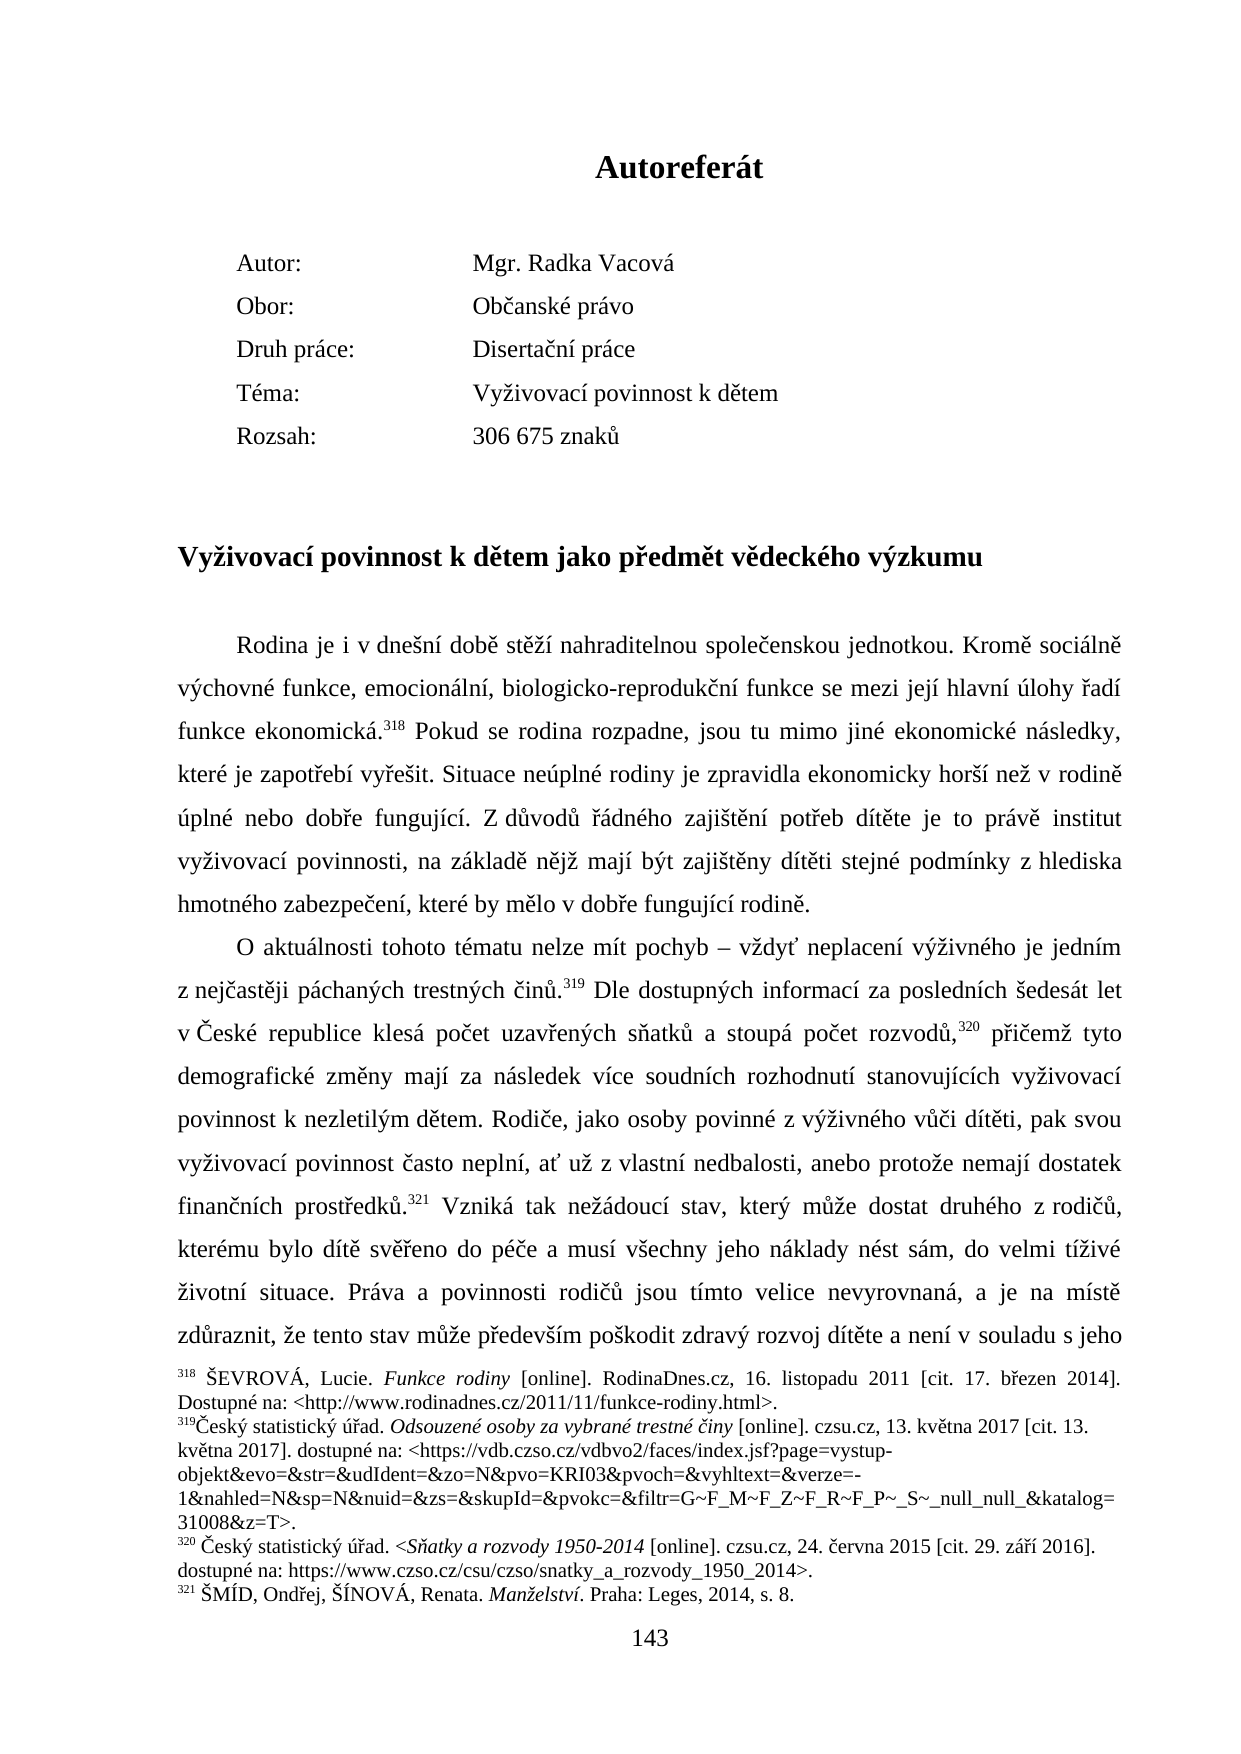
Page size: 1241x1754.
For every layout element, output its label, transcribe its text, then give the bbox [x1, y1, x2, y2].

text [177, 932, 1122, 1349]
text Obor: Občanské právo [177, 291, 1122, 320]
text Rozsah: 306 675 znaků [177, 421, 1122, 449]
text Autor: Mgr. Radka Vacová [177, 248, 1122, 277]
text Rodina je i v dnešní době stěží nahraditelnou společenskou jednotkou. Kromě sociálně výchovné funkce, emocionální, biologicko-reprodukční funkce se mezi její hlavní úlohy řadí funkce ekonomická. Pokud se rodina rozpadne, jsou tu mimo jiné ekonomické následky, které je zapotřebí vyřešit. Situace neúplné rodiny je zpravidla ekonomicky horší než v rodině úplné nebo dobře fungující. Z důvodů řádného zajištění potřeb dítěte je to právě institut vyživovací povinnosti, na základě nějž mají být zajištěny dítěti stejné podmínky z hlediska hmotného zabezpečení, které by mělo v dobře fungující rodině. [177, 630, 1122, 918]
text Druh práce: Disertační práce [177, 334, 1122, 363]
text Téma: Vyživovací povinnost k dětem [177, 378, 1122, 406]
subtitle Vyživovací povinnost k dětem jako předmět vědeckého výzkumu [177, 539, 1122, 573]
text Autoreferát [177, 148, 1122, 186]
